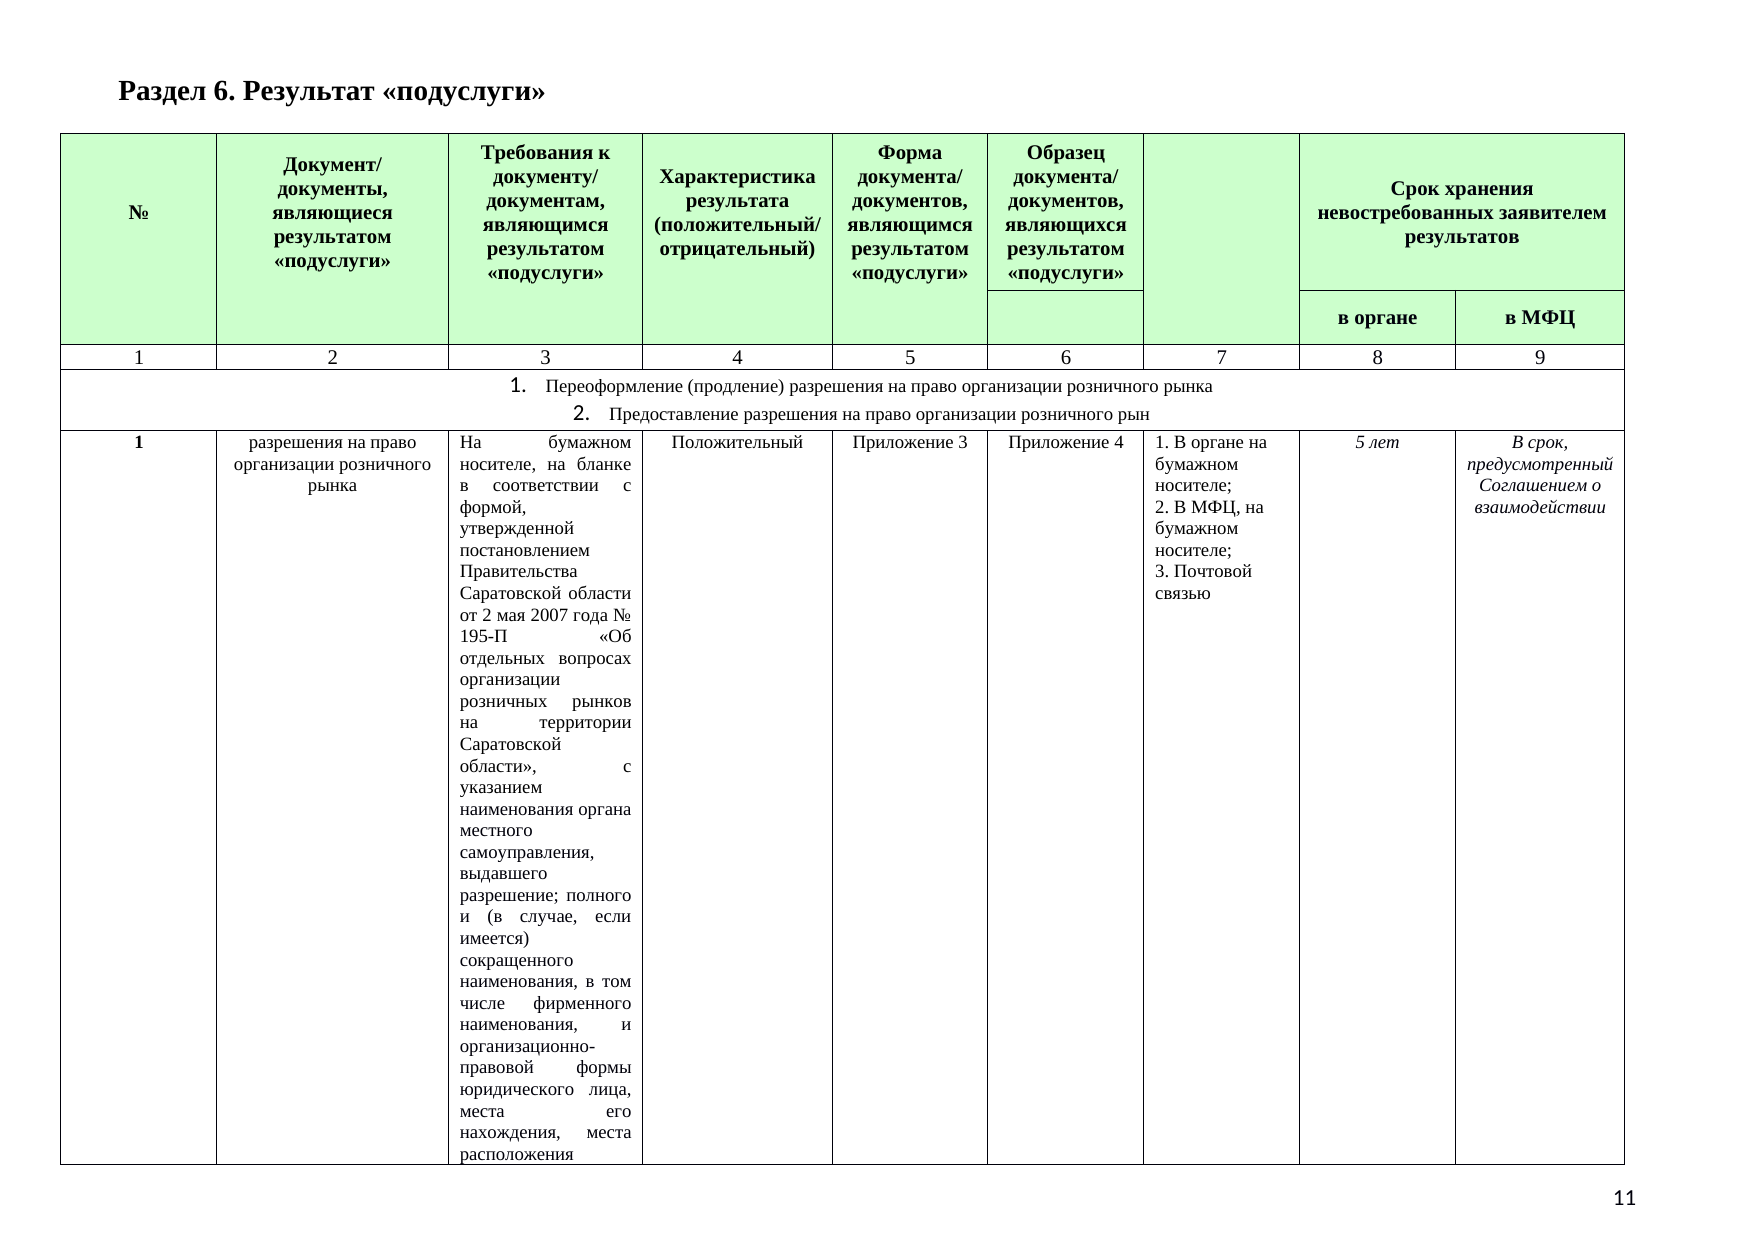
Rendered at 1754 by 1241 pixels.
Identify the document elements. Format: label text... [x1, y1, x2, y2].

table_cell 8 [1300, 345, 1455, 369]
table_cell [1456, 431, 1624, 1164]
table_cell Приложение 4 [988, 431, 1143, 1164]
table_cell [449, 431, 642, 1164]
table_cell 5 лет [1300, 431, 1455, 1164]
table_header № [61, 134, 216, 290]
table_cell 1 [61, 345, 216, 369]
table_cell 9 [1456, 345, 1624, 369]
table_header Документ/документы, являющиеся результатом «подуслуги» [217, 134, 448, 290]
table_header Срок хранения невостребованных заявителем результатов [1300, 134, 1624, 290]
table_cell Приложение 3 [833, 431, 987, 1164]
table_cell в МФЦ [1456, 291, 1624, 344]
table_cell 4 [643, 345, 832, 369]
table_cell Переоформление (продление) разрешения на право организации розничного рынка Предоставление разрешения на право организации розничного рын [61, 370, 1624, 430]
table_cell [217, 431, 448, 1164]
table_cell 5 [833, 345, 987, 369]
table_cell 3 [449, 345, 642, 369]
table_cell Положительный [643, 431, 832, 1164]
table_header Образец документа/ документов, являющихся результатом «подуслуги» [988, 134, 1143, 290]
table_cell 1 [61, 431, 216, 1164]
table_header Характеристика результата (положительный/ отрицательный) [643, 134, 832, 290]
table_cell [1144, 431, 1299, 1164]
table_cell 7 [1144, 345, 1299, 369]
table_header Форма документа/ документов, являющимся результатом «подуслуги» [833, 134, 987, 290]
table_cell 2 [217, 345, 448, 369]
table_cell в органе [1300, 291, 1455, 344]
table_cell 6 [988, 345, 1143, 369]
table_header [1144, 134, 1299, 344]
table_header Требования к документу/ документам, являющимся результатом «подуслуги» [449, 134, 642, 290]
text Раздел 6. Результат «подуслуги» [118, 73, 1636, 107]
